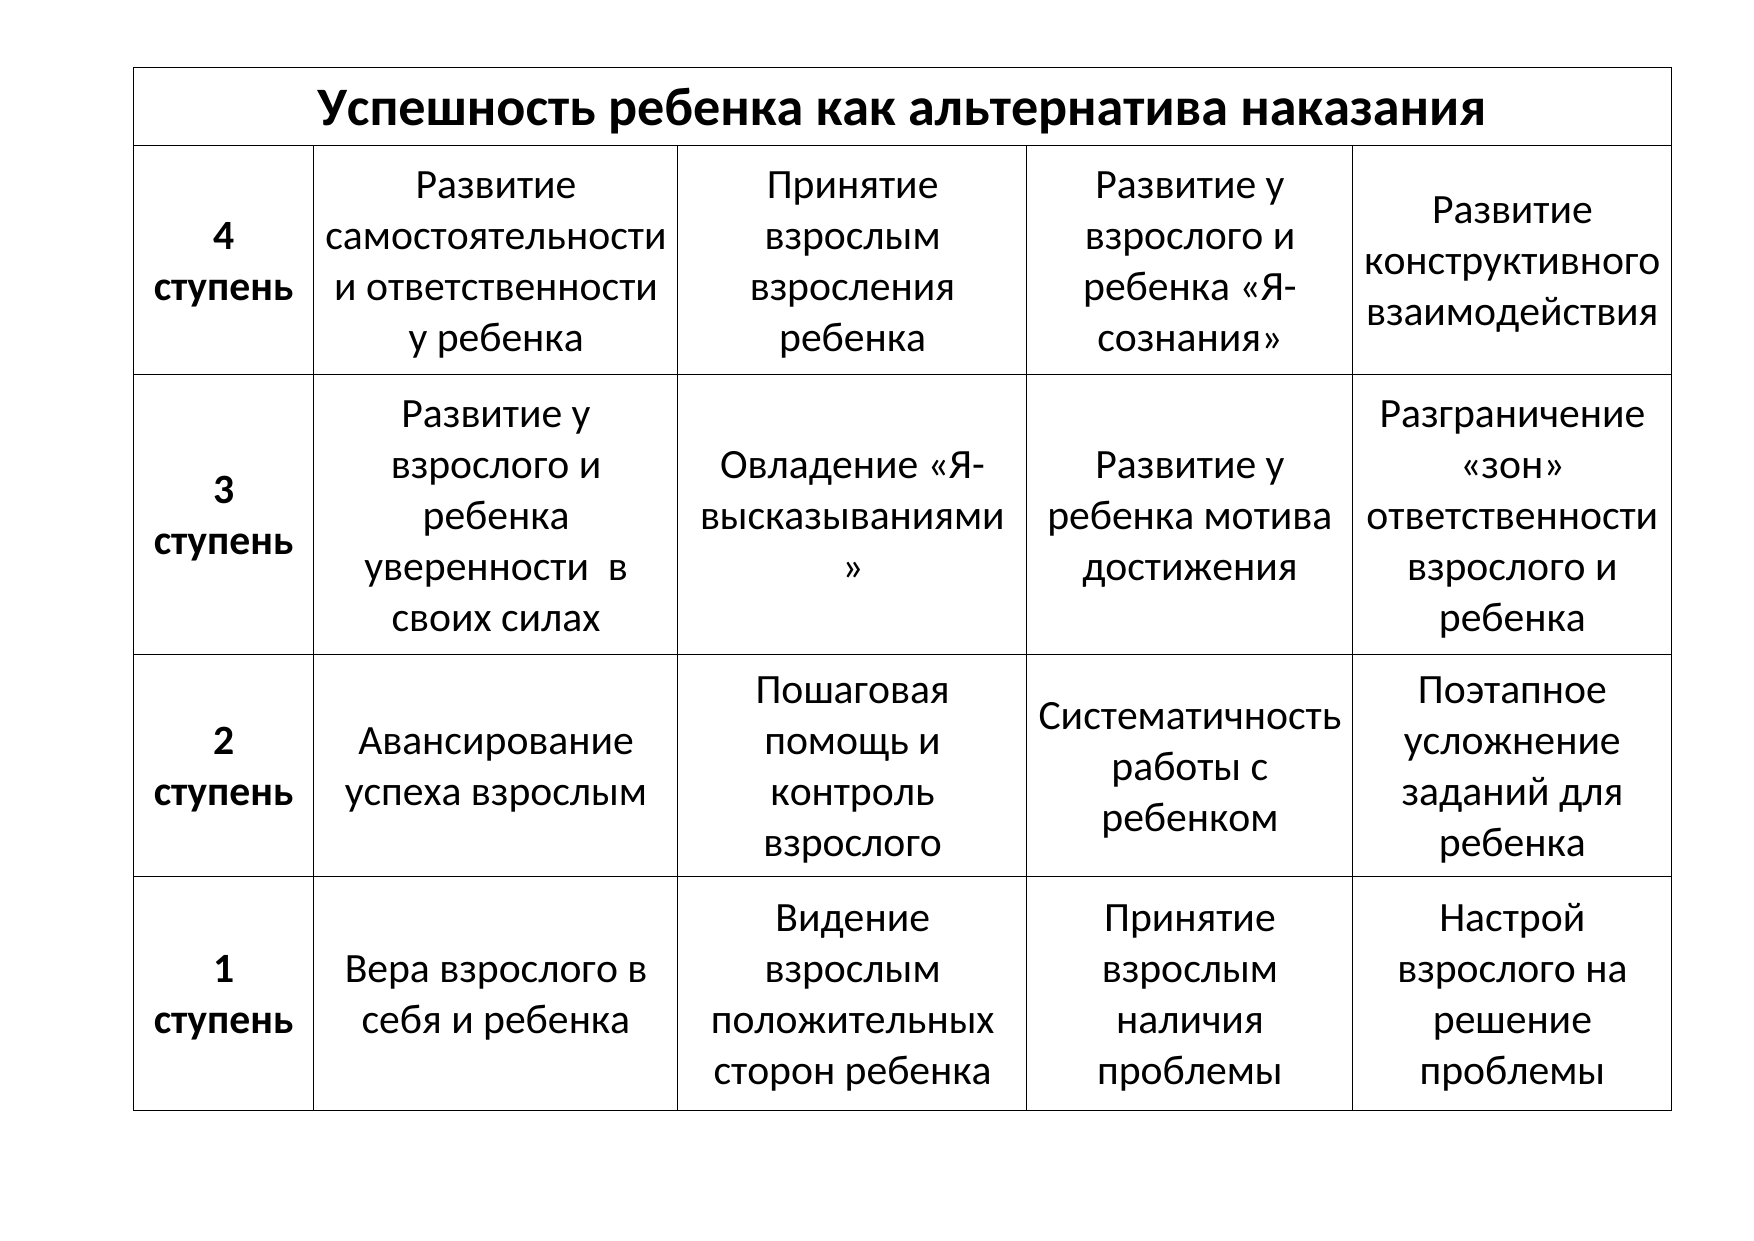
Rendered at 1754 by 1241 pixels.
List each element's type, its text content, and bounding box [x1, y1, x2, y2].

table_cell Пошаговая помощь и контроль взрослого [678, 655, 1026, 876]
table_header Успешность ребенка как альтернатива наказания [134, 68, 1671, 145]
table_cell Развитие конструктивного взаимодействия [1353, 146, 1671, 374]
table_cell Овладение «Я-высказываниями» [678, 375, 1026, 654]
table_cell Вера взрослого в себя и ребенка [314, 877, 677, 1109]
table_cell Принятие взрослым взросления ребенка [678, 146, 1026, 374]
table_cell Разграничение «зон» ответственности взрослого и ребенка [1353, 375, 1671, 654]
table_cell Принятие взрослым наличия проблемы [1027, 877, 1352, 1109]
table_cell 1 ступень [134, 877, 313, 1109]
table_cell 3 ступень [134, 375, 313, 654]
table_cell Поэтапное усложнение заданий для ребенка [1353, 655, 1671, 876]
table_cell Развитие у взрослого и ребенка уверенности в своих силах [314, 375, 677, 654]
table_cell Видение взрослым положительных сторон ребенка [678, 877, 1026, 1109]
table_cell Развитие самостоятельности и ответственности у ребенка [314, 146, 677, 374]
table_cell Развитие у ребенка мотива достижения [1027, 375, 1352, 654]
table_cell 4 ступень [134, 146, 313, 374]
table_cell Авансирование успеха взрослым [314, 655, 677, 876]
table_cell 2 ступень [134, 655, 313, 876]
table_cell Настрой взрослого на решение проблемы [1353, 877, 1671, 1109]
table_cell Систематичность работы с ребенком [1027, 655, 1352, 876]
table_cell Развитие у взрослого и ребенка «Я-сознания» [1027, 146, 1352, 374]
